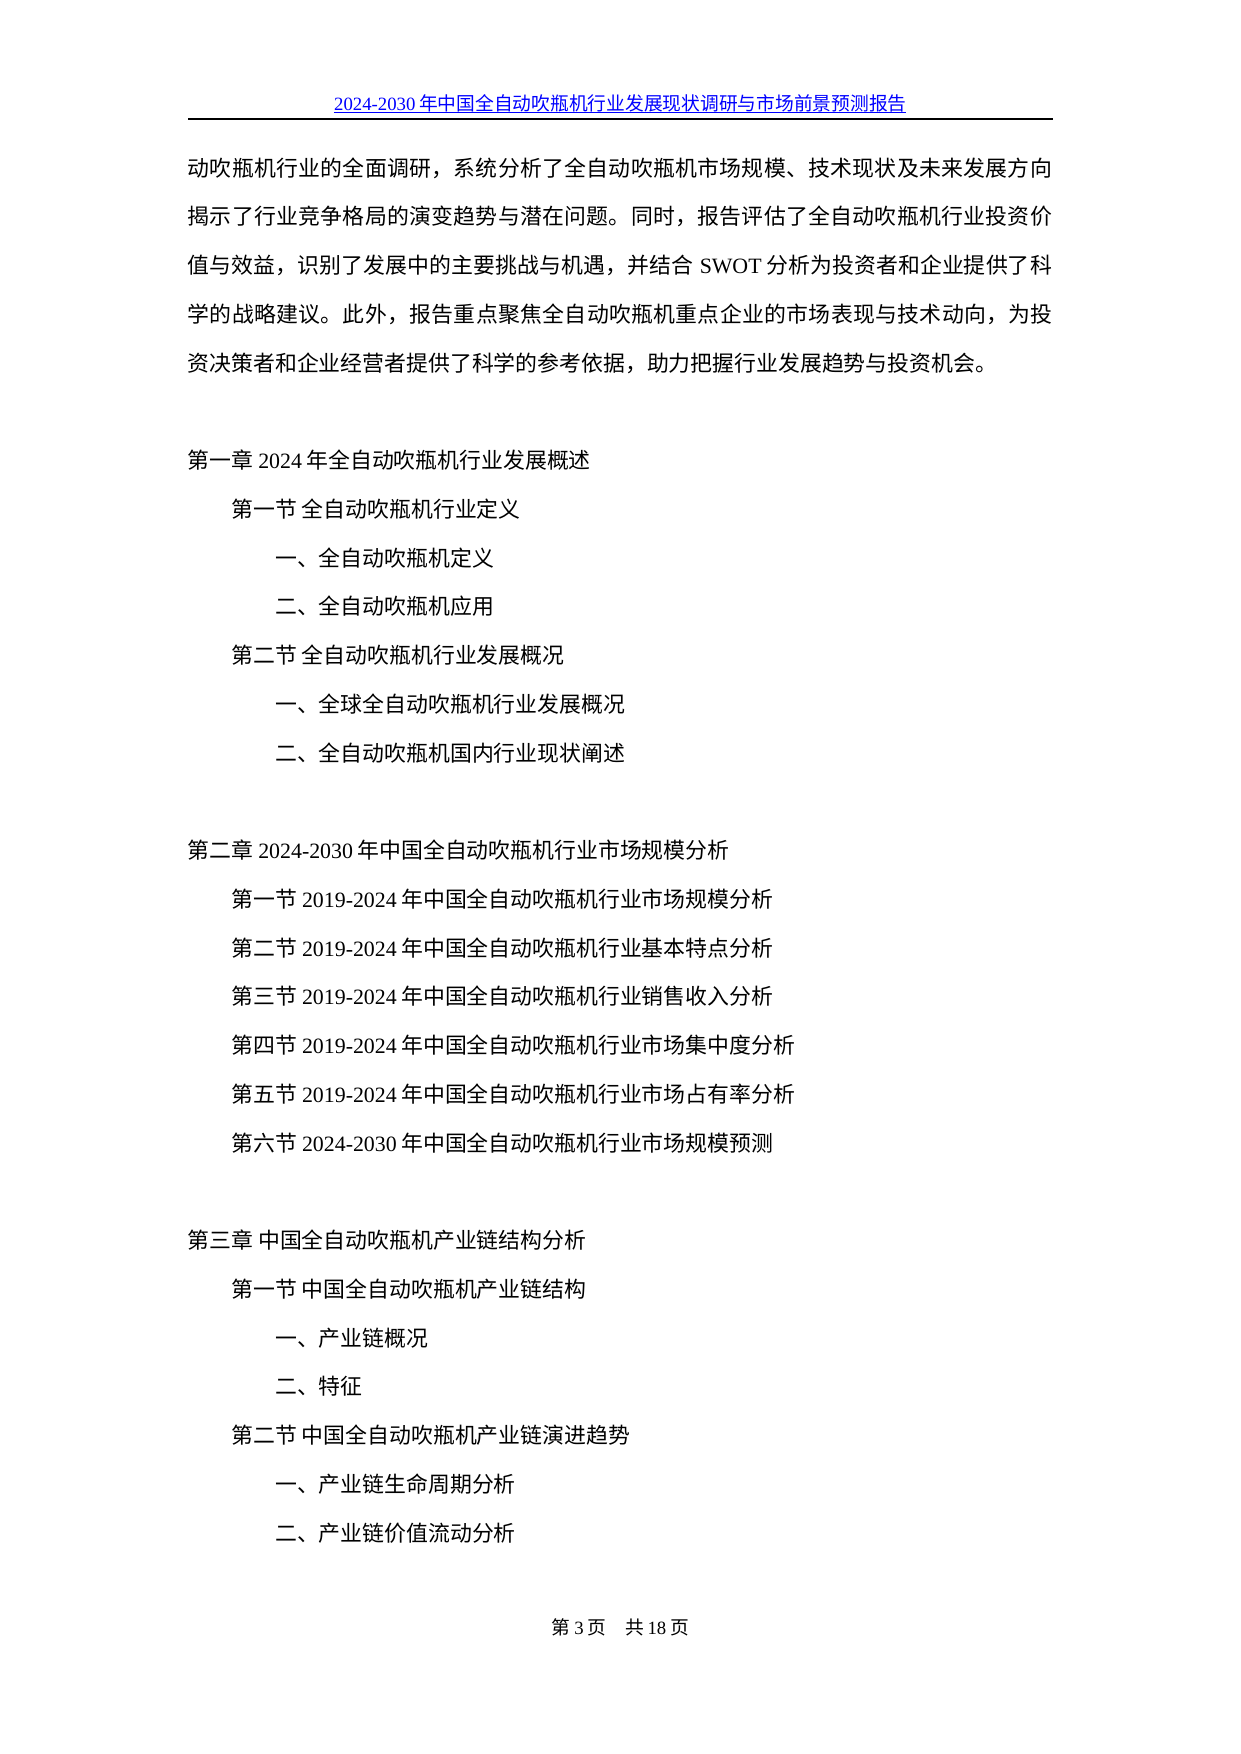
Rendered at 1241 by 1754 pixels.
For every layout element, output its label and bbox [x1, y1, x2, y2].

text [187, 150, 1053, 1548]
